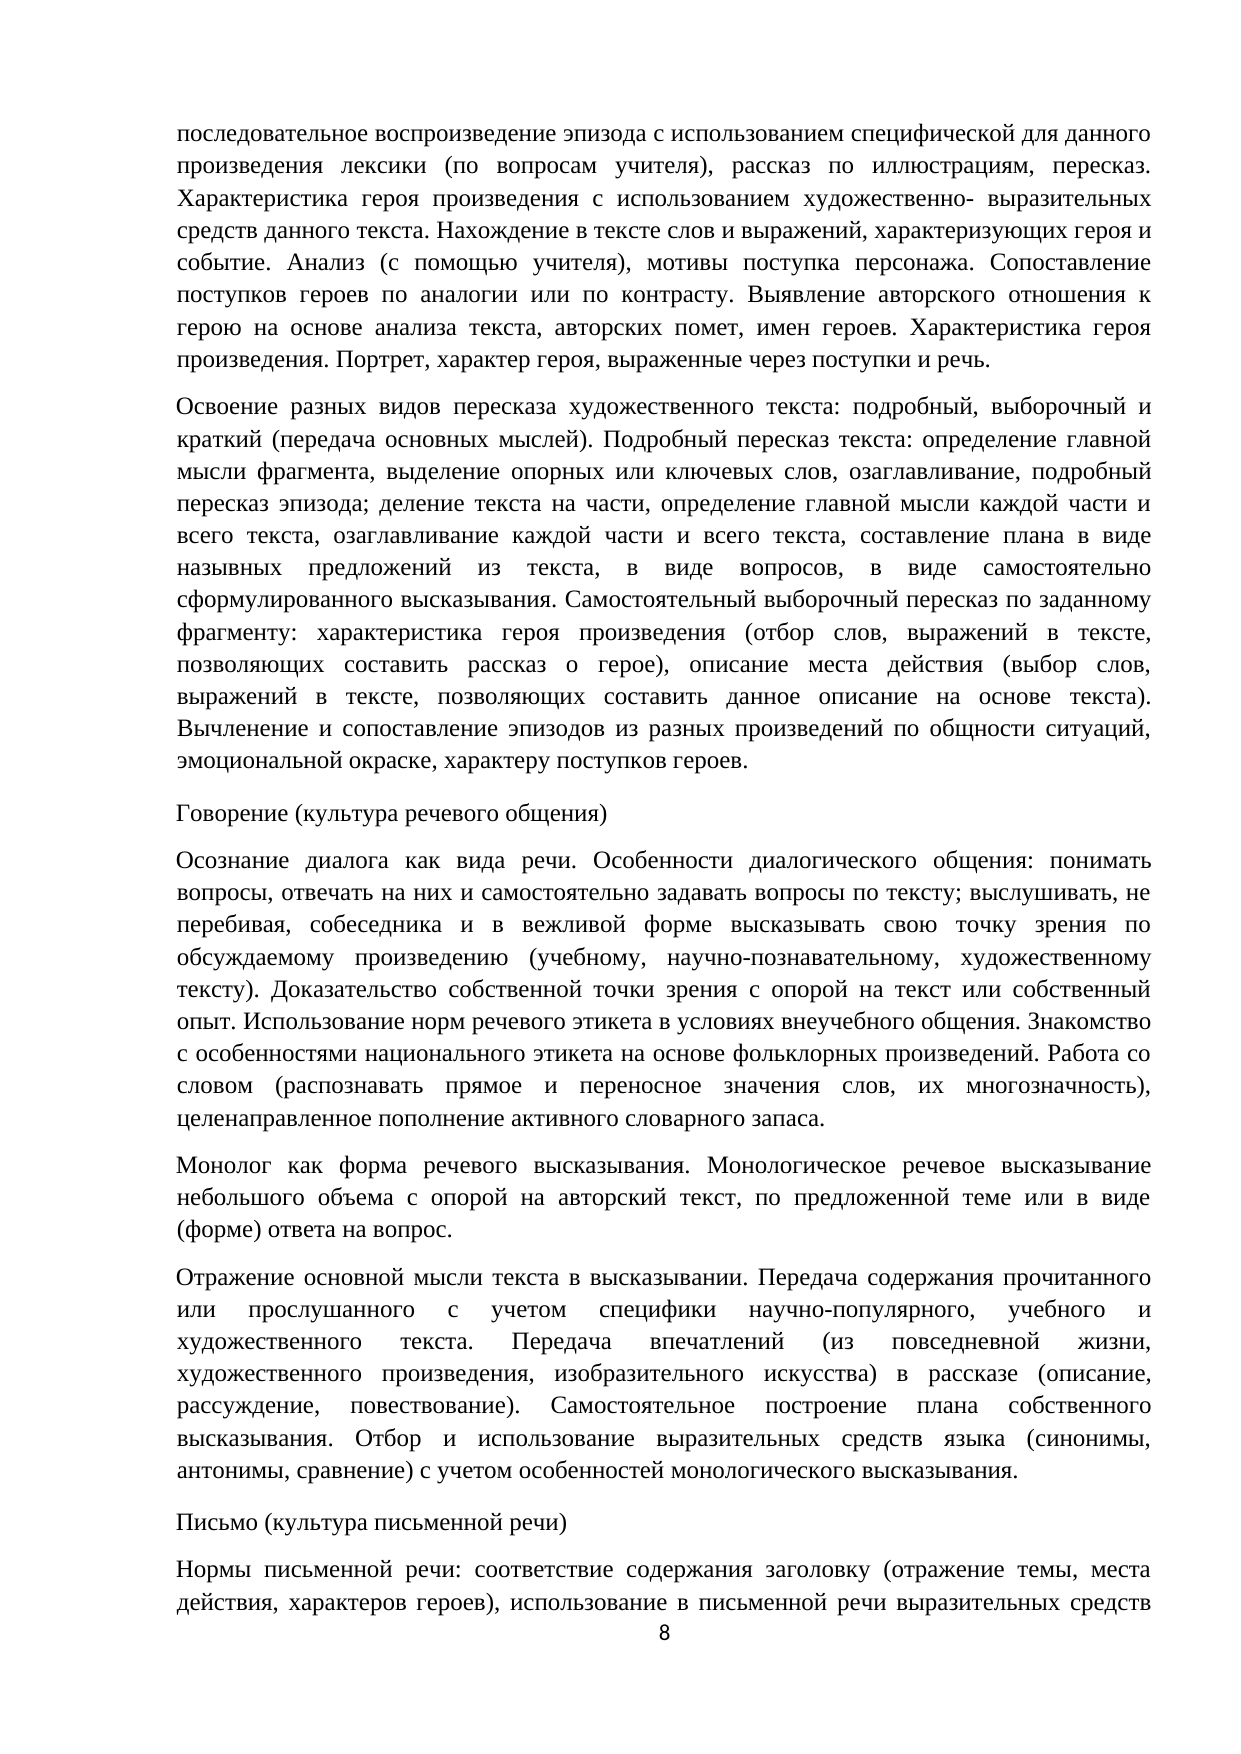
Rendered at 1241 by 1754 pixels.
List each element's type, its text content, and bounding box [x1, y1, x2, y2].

text Монолог как форма речевого высказывания. Монологическое речевое высказывание небольшого объема с опорой на авторский текст, по предложенной теме или в виде (форме) ответа на вопрос. [176, 1150, 1152, 1243]
text Отражение основной мысли текста в высказывании. Передача содержания прочитанного или прослушанного с учетом специфики научно-популярного, учебного и художественного текста. Передача впечатлений (из повседневной жизни, художественного произведения, изобразительного искусства) в рассказе (описание, рассуждение, повествование). Самостоятельное построение плана собственного высказывания. Отбор и использование выразительных средств языка (синонимы, антонимы, сравнение) с учетом особенностей монологического высказывания. [176, 1262, 1152, 1484]
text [176, 118, 1152, 372]
text Говорение (культура речевого общения) [176, 798, 1152, 826]
text Освоение разных видов пересказа художественного текста: подробный, выборочный и краткий (передача основных мыслей). Подробный пересказ текста: определение главной мысли фрагмента, выделение опорных или ключевых слов, озаглавливание, подробный пересказ эпизода; деление текста на части, определение главной мысли каждой части и всего текста, озаглавливание каждой части и всего текста, составление плана в виде назывных предложений из текста, в виде вопросов, в виде самостоятельно сформулированного высказывания. Самостоятельный выборочный пересказ по заданному фрагменту: характеристика героя произведения (отбор слов, выражений в тексте, позволяющих составить рассказ о герое), описание места действия (выбор слов, выражений в тексте, позволяющих составить данное описание на основе текста). Вычленение и сопоставление эпизодов из разных произведений по общности ситуаций, эмоциональной окраске, характеру поступков героев. [176, 391, 1152, 774]
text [176, 1554, 1152, 1616]
text Осознание диалога как вида речи. Особенности диалогического общения: понимать вопросы, отвечать на них и самостоятельно задавать вопросы по тексту; выслушивать, не перебивая, собеседника и в вежливой форме высказывать свою точку зрения по обсуждаемому произведению (учебному, научно-познавательному, художественному тексту). Доказательство собственной точки зрения с опорой на текст или собственный опыт. Использование норм речевого этикета в условиях внеучебного общения. Знакомство с особенностями национального этикета на основе фольклорных произведений. Работа со словом (распознавать прямое и переносное значения слов, их многозначность), целенаправленное пополнение активного словарного запаса. [176, 845, 1152, 1131]
text Письмо (культура письменной речи) [176, 1507, 1152, 1536]
